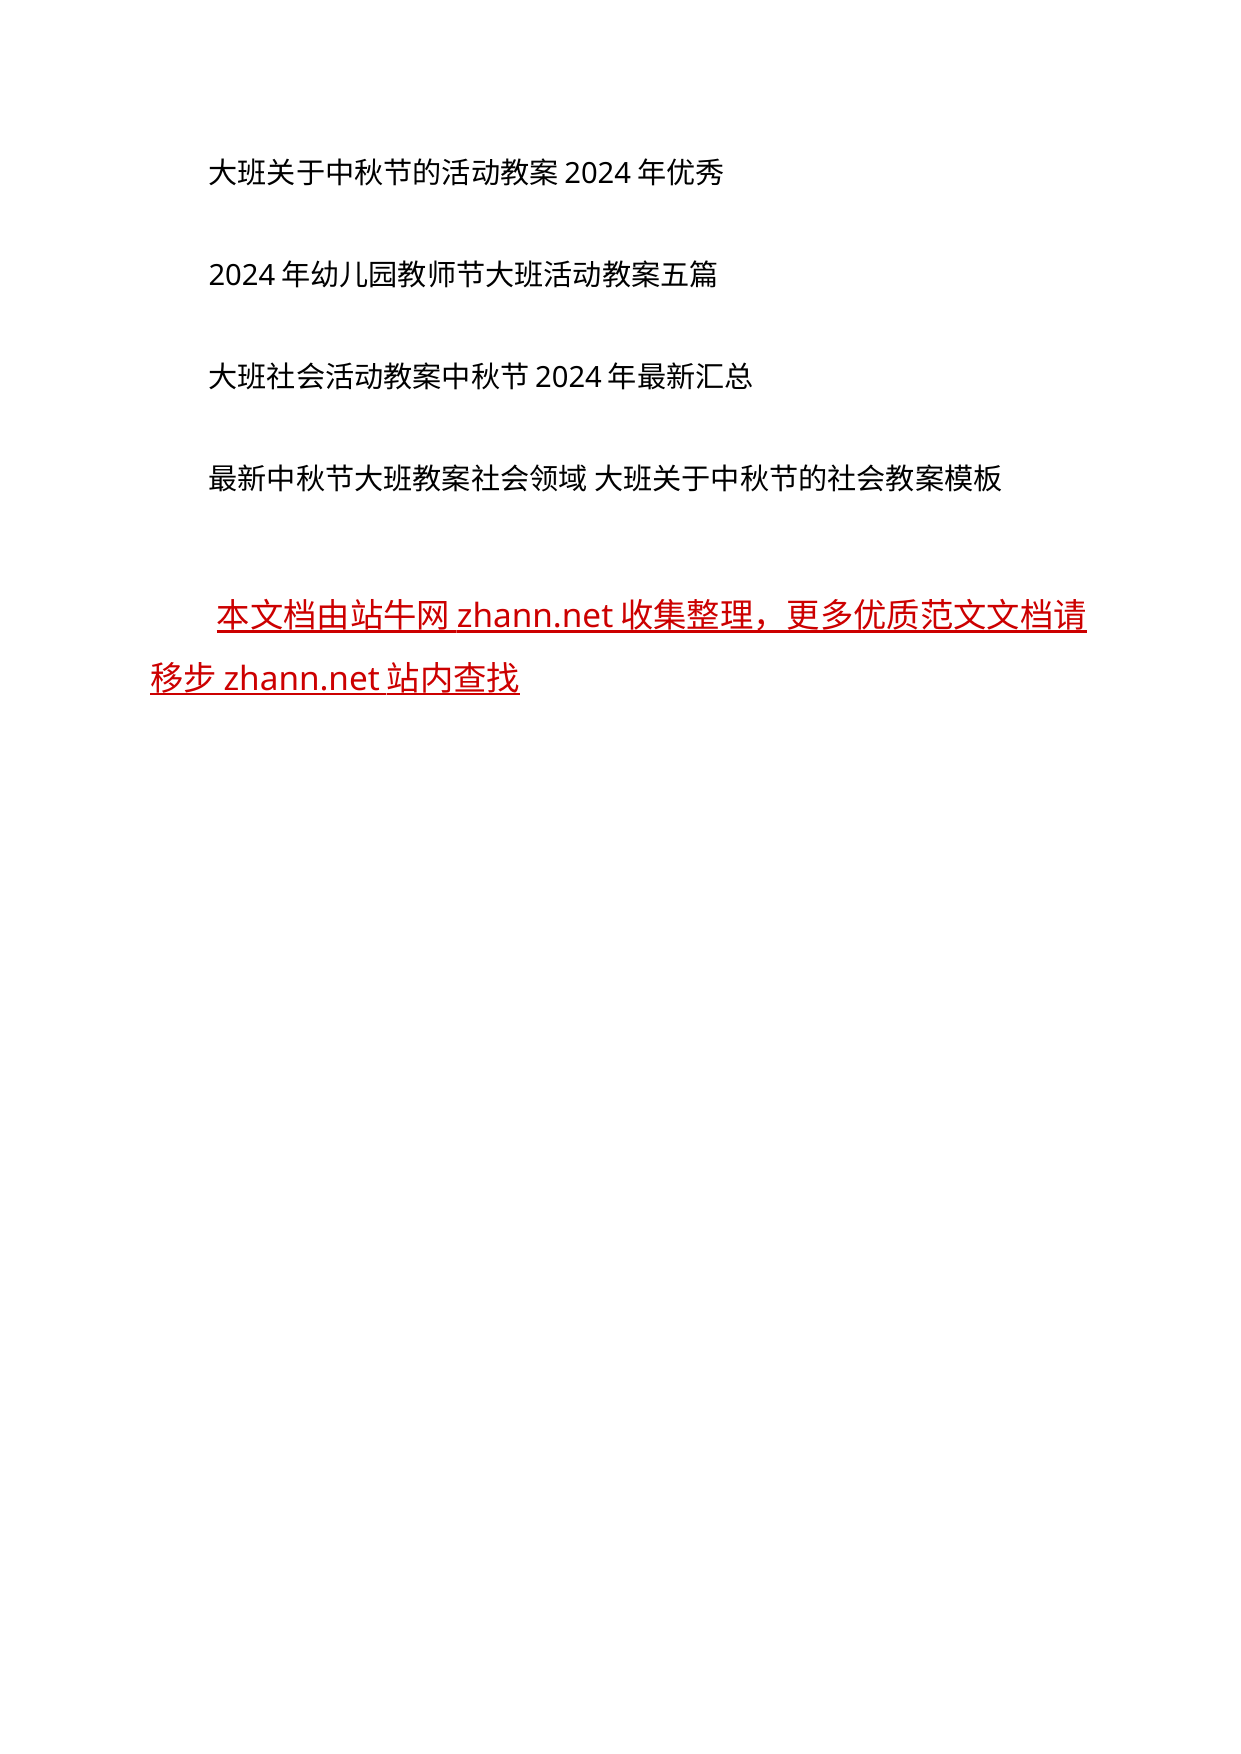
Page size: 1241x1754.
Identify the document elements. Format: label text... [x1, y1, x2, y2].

text 大班关于中秋节的活动教案2024年优秀 [150, 150, 1090, 192]
text 大班社会活动教案中秋节2024年最新汇总 [150, 354, 1090, 396]
text 最新中秋节大班教案社会领域 大班关于中秋节的社会教案模板 [150, 456, 1090, 498]
text 本文档由站牛网zhann.net收集整理，更多优质范文文档请移步zhann.net站内查找 [150, 589, 1090, 700]
text 2024年幼儿园教师节大班活动教案五篇 [150, 252, 1090, 294]
